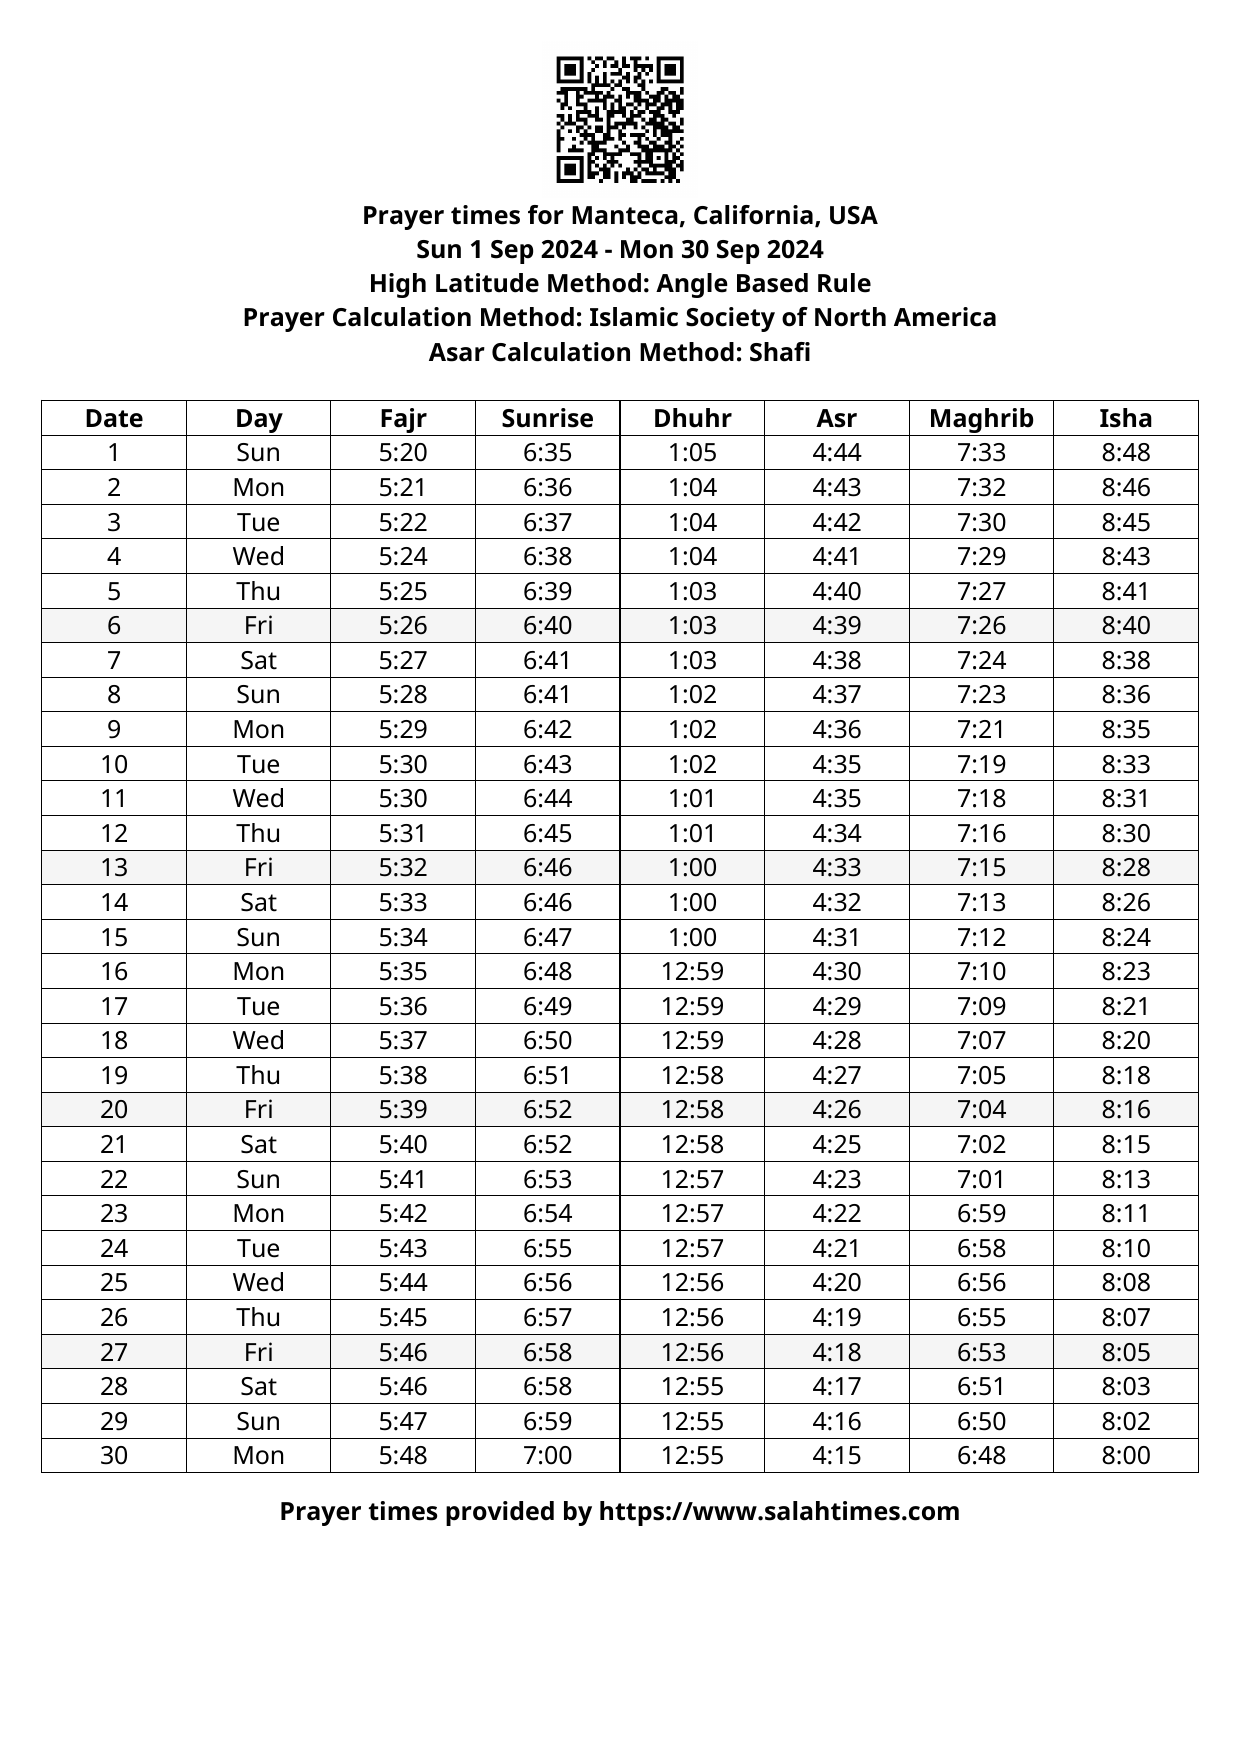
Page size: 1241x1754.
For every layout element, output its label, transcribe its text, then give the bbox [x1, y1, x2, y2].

text Sun 1 Sep 2024 - Mon 30 Sep 2024 [42, 232, 1198, 266]
table_cell 7:23 [910, 678, 1053, 711]
table_cell 7:21 [910, 712, 1053, 746]
table_cell 16 [42, 954, 186, 988]
table_cell 1:01 [621, 781, 764, 815]
table_cell 7:04 [910, 1093, 1053, 1126]
table_cell 5:21 [331, 470, 475, 504]
table_cell 4:32 [765, 885, 909, 919]
table_cell Sat [187, 1369, 330, 1403]
table_cell 8:41 [1054, 574, 1198, 607]
table_cell Sun [187, 1404, 330, 1437]
table_cell 6:51 [476, 1058, 619, 1092]
table_cell 8:30 [1054, 816, 1198, 849]
table_cell 2 [42, 470, 186, 504]
table_cell Mon [187, 470, 330, 504]
table_cell Sun [187, 436, 330, 469]
table_cell 6:53 [910, 1335, 1053, 1368]
table_cell Sat [187, 885, 330, 919]
table_cell 6:50 [476, 1024, 619, 1057]
table_cell 8:07 [1054, 1300, 1198, 1334]
table_cell 5:48 [331, 1439, 475, 1472]
table_cell Tue [187, 505, 330, 538]
table_cell Mon [187, 712, 330, 746]
table_cell Thu [187, 574, 330, 607]
table_cell 8:38 [1054, 643, 1198, 677]
table_cell 12:58 [621, 1127, 764, 1161]
table_cell Wed [187, 1024, 330, 1057]
table_cell 6:56 [476, 1266, 619, 1299]
table_cell 8:23 [1054, 954, 1198, 988]
table_cell 7:13 [910, 885, 1053, 919]
table_cell 4:39 [765, 609, 909, 642]
picture [542, 41, 699, 198]
table_cell 1:04 [621, 505, 764, 538]
table_cell 6:36 [476, 470, 619, 504]
table_header Dhuhr [621, 401, 764, 434]
table_cell 6:41 [476, 678, 619, 711]
table_cell 5:43 [331, 1231, 475, 1264]
table_cell Wed [187, 1266, 330, 1299]
table_cell 4:33 [765, 851, 909, 884]
table_cell 26 [42, 1300, 186, 1334]
table_cell 4:27 [765, 1058, 909, 1092]
table_cell 6:58 [476, 1335, 619, 1368]
table_cell 1:03 [621, 609, 764, 642]
table_cell 7:02 [910, 1127, 1053, 1161]
table_cell 5:20 [331, 436, 475, 469]
table_cell 4:35 [765, 781, 909, 815]
table_cell 19 [42, 1058, 186, 1092]
table_cell 5:22 [331, 505, 475, 538]
table_cell 4:26 [765, 1093, 909, 1126]
table_cell 15 [42, 920, 186, 953]
table_cell 1:01 [621, 816, 764, 849]
table_cell 7:18 [910, 781, 1053, 815]
table_cell 4 [42, 539, 186, 573]
table_cell 6:49 [476, 989, 619, 1022]
table_cell 5:45 [331, 1300, 475, 1334]
table_cell Mon [187, 1196, 330, 1230]
table_header Sunrise [476, 401, 619, 434]
table_cell 6:58 [910, 1231, 1053, 1264]
table_cell 12:59 [621, 954, 764, 988]
table_cell 8:43 [1054, 539, 1198, 573]
table_cell 8:48 [1054, 436, 1198, 469]
table_cell 4:36 [765, 712, 909, 746]
table_cell Sun [187, 1162, 330, 1195]
table_cell 6:55 [910, 1300, 1053, 1334]
table_cell Sun [187, 920, 330, 953]
table_cell 6:59 [476, 1404, 619, 1437]
table_cell Sun [187, 678, 330, 711]
table_cell 7:32 [910, 470, 1053, 504]
table_cell Fri [187, 851, 330, 884]
table_cell 8:33 [1054, 747, 1198, 780]
table_cell 4:34 [765, 816, 909, 849]
table_cell 4:41 [765, 539, 909, 573]
table_cell 12:58 [621, 1058, 764, 1092]
table_cell 6:41 [476, 643, 619, 677]
table_cell 6:54 [476, 1196, 619, 1230]
table_cell 4:38 [765, 643, 909, 677]
table_cell 1:00 [621, 920, 764, 953]
table_cell 7:01 [910, 1162, 1053, 1195]
table_cell 1:04 [621, 470, 764, 504]
table_cell 5:46 [331, 1335, 475, 1368]
table_cell 8:31 [1054, 781, 1198, 815]
table_cell 12:56 [621, 1335, 764, 1368]
table_cell 7:33 [910, 436, 1053, 469]
table_cell 5:31 [331, 816, 475, 849]
table_cell 8:11 [1054, 1196, 1198, 1230]
table_cell 4:29 [765, 989, 909, 1022]
table_cell 5:35 [331, 954, 475, 988]
table_cell 4:43 [765, 470, 909, 504]
table_cell Wed [187, 539, 330, 573]
table_cell 4:44 [765, 436, 909, 469]
table_cell 12:55 [621, 1439, 764, 1472]
table_cell 5:44 [331, 1266, 475, 1299]
table_cell 12 [42, 816, 186, 849]
table_cell 7:05 [910, 1058, 1053, 1092]
table_cell 22 [42, 1162, 186, 1195]
table_cell 1:03 [621, 643, 764, 677]
table_cell 4:42 [765, 505, 909, 538]
table_cell Mon [187, 1439, 330, 1472]
table_cell 8:02 [1054, 1404, 1198, 1437]
table_cell 6:50 [910, 1404, 1053, 1437]
table_header Asr [765, 401, 909, 434]
table_cell 4:28 [765, 1024, 909, 1057]
table_cell 23 [42, 1196, 186, 1230]
table_cell 17 [42, 989, 186, 1022]
table_cell 4:18 [765, 1335, 909, 1368]
table_cell 1 [42, 436, 186, 469]
table_cell 6:43 [476, 747, 619, 780]
table_cell Tue [187, 1231, 330, 1264]
table_cell 4:37 [765, 678, 909, 711]
table_cell 5:30 [331, 747, 475, 780]
table_cell 6:47 [476, 920, 619, 953]
table_cell 1:03 [621, 574, 764, 607]
table_cell 1:02 [621, 712, 764, 746]
table_cell 8:05 [1054, 1335, 1198, 1368]
table_cell 29 [42, 1404, 186, 1437]
table_cell 8:35 [1054, 712, 1198, 746]
table_cell 5:24 [331, 539, 475, 573]
table_cell 5:42 [331, 1196, 475, 1230]
table_cell 4:30 [765, 954, 909, 988]
table_cell 14 [42, 885, 186, 919]
table_cell 7:29 [910, 539, 1053, 573]
table_cell 6:44 [476, 781, 619, 815]
table_cell 12:59 [621, 1024, 764, 1057]
table_cell 7:00 [476, 1439, 619, 1472]
table_cell 6:38 [476, 539, 619, 573]
table_cell Fri [187, 1335, 330, 1368]
table_cell 12:56 [621, 1300, 764, 1334]
table_cell 5:33 [331, 885, 475, 919]
table_cell 7:16 [910, 816, 1053, 849]
table_cell 12:57 [621, 1162, 764, 1195]
table_cell 24 [42, 1231, 186, 1264]
table_cell Thu [187, 816, 330, 849]
table_cell 5:47 [331, 1404, 475, 1437]
table_cell 1:00 [621, 885, 764, 919]
table_cell 6:42 [476, 712, 619, 746]
table_cell 8:36 [1054, 678, 1198, 711]
table_cell 12:56 [621, 1266, 764, 1299]
table_cell 4:16 [765, 1404, 909, 1437]
table_header Maghrib [910, 401, 1053, 434]
table_cell 7:27 [910, 574, 1053, 607]
text Prayer Calculation Method: Islamic Society of North America [42, 300, 1198, 334]
table_cell Thu [187, 1058, 330, 1092]
table_cell 5:28 [331, 678, 475, 711]
table_cell 7:19 [910, 747, 1053, 780]
table_cell 6:37 [476, 505, 619, 538]
table_cell 8:00 [1054, 1439, 1198, 1472]
table_cell 7:12 [910, 920, 1053, 953]
table_cell 6:45 [476, 816, 619, 849]
table_cell 5:39 [331, 1093, 475, 1126]
table_cell 5:26 [331, 609, 475, 642]
table_cell Fri [187, 1093, 330, 1126]
table_cell 1:04 [621, 539, 764, 573]
table_cell 11 [42, 781, 186, 815]
table_cell 5 [42, 574, 186, 607]
table_cell 5:29 [331, 712, 475, 746]
table_cell 8:28 [1054, 851, 1198, 884]
table_cell 8:40 [1054, 609, 1198, 642]
table_cell 4:21 [765, 1231, 909, 1264]
table_cell 4:20 [765, 1266, 909, 1299]
text Asar Calculation Method: Shafi [42, 334, 1198, 368]
table_cell 8:18 [1054, 1058, 1198, 1092]
table_cell Tue [187, 747, 330, 780]
text Prayer times for Manteca, California, USA [42, 198, 1198, 232]
table_cell 6:48 [910, 1439, 1053, 1472]
table_cell 5:36 [331, 989, 475, 1022]
table_cell 6:55 [476, 1231, 619, 1264]
table_cell Sat [187, 1127, 330, 1161]
text High Latitude Method: Angle Based Rule [42, 266, 1198, 300]
table_cell 3 [42, 505, 186, 538]
table_cell 4:31 [765, 920, 909, 953]
table_cell Mon [187, 954, 330, 988]
table_cell 25 [42, 1266, 186, 1299]
table_cell 7:10 [910, 954, 1053, 988]
table_cell 4:25 [765, 1127, 909, 1161]
table_cell 8:16 [1054, 1093, 1198, 1126]
table_cell 6:52 [476, 1127, 619, 1161]
table_cell 4:17 [765, 1369, 909, 1403]
table_cell 4:15 [765, 1439, 909, 1472]
table_cell 12:55 [621, 1369, 764, 1403]
table_cell 6:52 [476, 1093, 619, 1126]
table_cell 7:07 [910, 1024, 1053, 1057]
table_cell 7:09 [910, 989, 1053, 1022]
table_cell 7:26 [910, 609, 1053, 642]
table_cell Fri [187, 609, 330, 642]
table_cell 6:53 [476, 1162, 619, 1195]
table_cell Thu [187, 1300, 330, 1334]
table_cell 4:35 [765, 747, 909, 780]
table_cell 4:19 [765, 1300, 909, 1334]
table_cell 5:32 [331, 851, 475, 884]
table_cell Sat [187, 643, 330, 677]
table_header Isha [1054, 401, 1198, 434]
table_cell 4:22 [765, 1196, 909, 1230]
table_cell 6:39 [476, 574, 619, 607]
table_cell 6:48 [476, 954, 619, 988]
table_cell 13 [42, 851, 186, 884]
table_cell 7 [42, 643, 186, 677]
table_cell 7:30 [910, 505, 1053, 538]
table_cell 6:51 [910, 1369, 1053, 1403]
table_cell 5:34 [331, 920, 475, 953]
table_cell 8:24 [1054, 920, 1198, 953]
table_cell 8:45 [1054, 505, 1198, 538]
table_cell 8:10 [1054, 1231, 1198, 1264]
table_cell 5:38 [331, 1058, 475, 1092]
table_cell 5:27 [331, 643, 475, 677]
table_header Fajr [331, 401, 475, 434]
table_cell 12:55 [621, 1404, 764, 1437]
table_cell 28 [42, 1369, 186, 1403]
table_cell 6:46 [476, 851, 619, 884]
table_cell 12:58 [621, 1093, 764, 1126]
table_cell 5:37 [331, 1024, 475, 1057]
table_cell 7:24 [910, 643, 1053, 677]
table_cell 6:35 [476, 436, 619, 469]
table_cell 5:40 [331, 1127, 475, 1161]
table_cell 18 [42, 1024, 186, 1057]
table_cell 12:59 [621, 989, 764, 1022]
table_cell 8:13 [1054, 1162, 1198, 1195]
table_header Day [187, 401, 330, 434]
table_cell 5:41 [331, 1162, 475, 1195]
table_cell 21 [42, 1127, 186, 1161]
table_cell 9 [42, 712, 186, 746]
table_cell 6:57 [476, 1300, 619, 1334]
table_cell 8:46 [1054, 470, 1198, 504]
table_cell 8:08 [1054, 1266, 1198, 1299]
table_cell 5:30 [331, 781, 475, 815]
table_cell 10 [42, 747, 186, 780]
table_cell 6:40 [476, 609, 619, 642]
table_cell 6:58 [476, 1369, 619, 1403]
table_cell 1:00 [621, 851, 764, 884]
text Prayer times provided by https://www.salahtimes.com [42, 1494, 1198, 1528]
table_cell 4:40 [765, 574, 909, 607]
table_cell 8:26 [1054, 885, 1198, 919]
table_header Date [42, 401, 186, 434]
table_cell 12:57 [621, 1196, 764, 1230]
table_cell 6:56 [910, 1266, 1053, 1299]
table_cell 8:20 [1054, 1024, 1198, 1057]
table_cell 5:46 [331, 1369, 475, 1403]
table_cell 6:46 [476, 885, 619, 919]
table_cell 7:15 [910, 851, 1053, 884]
table_cell 12:57 [621, 1231, 764, 1264]
table_cell 4:23 [765, 1162, 909, 1195]
table_cell 8:15 [1054, 1127, 1198, 1161]
table_cell 1:05 [621, 436, 764, 469]
table_cell 6 [42, 609, 186, 642]
table_cell 1:02 [621, 678, 764, 711]
table_cell 27 [42, 1335, 186, 1368]
table_cell 1:02 [621, 747, 764, 780]
table_cell 8:21 [1054, 989, 1198, 1022]
table_cell 30 [42, 1439, 186, 1472]
table_cell Tue [187, 989, 330, 1022]
table_cell 20 [42, 1093, 186, 1126]
table_cell 8 [42, 678, 186, 711]
table_cell 8:03 [1054, 1369, 1198, 1403]
table_cell 5:25 [331, 574, 475, 607]
table_cell Wed [187, 781, 330, 815]
table_cell 6:59 [910, 1196, 1053, 1230]
